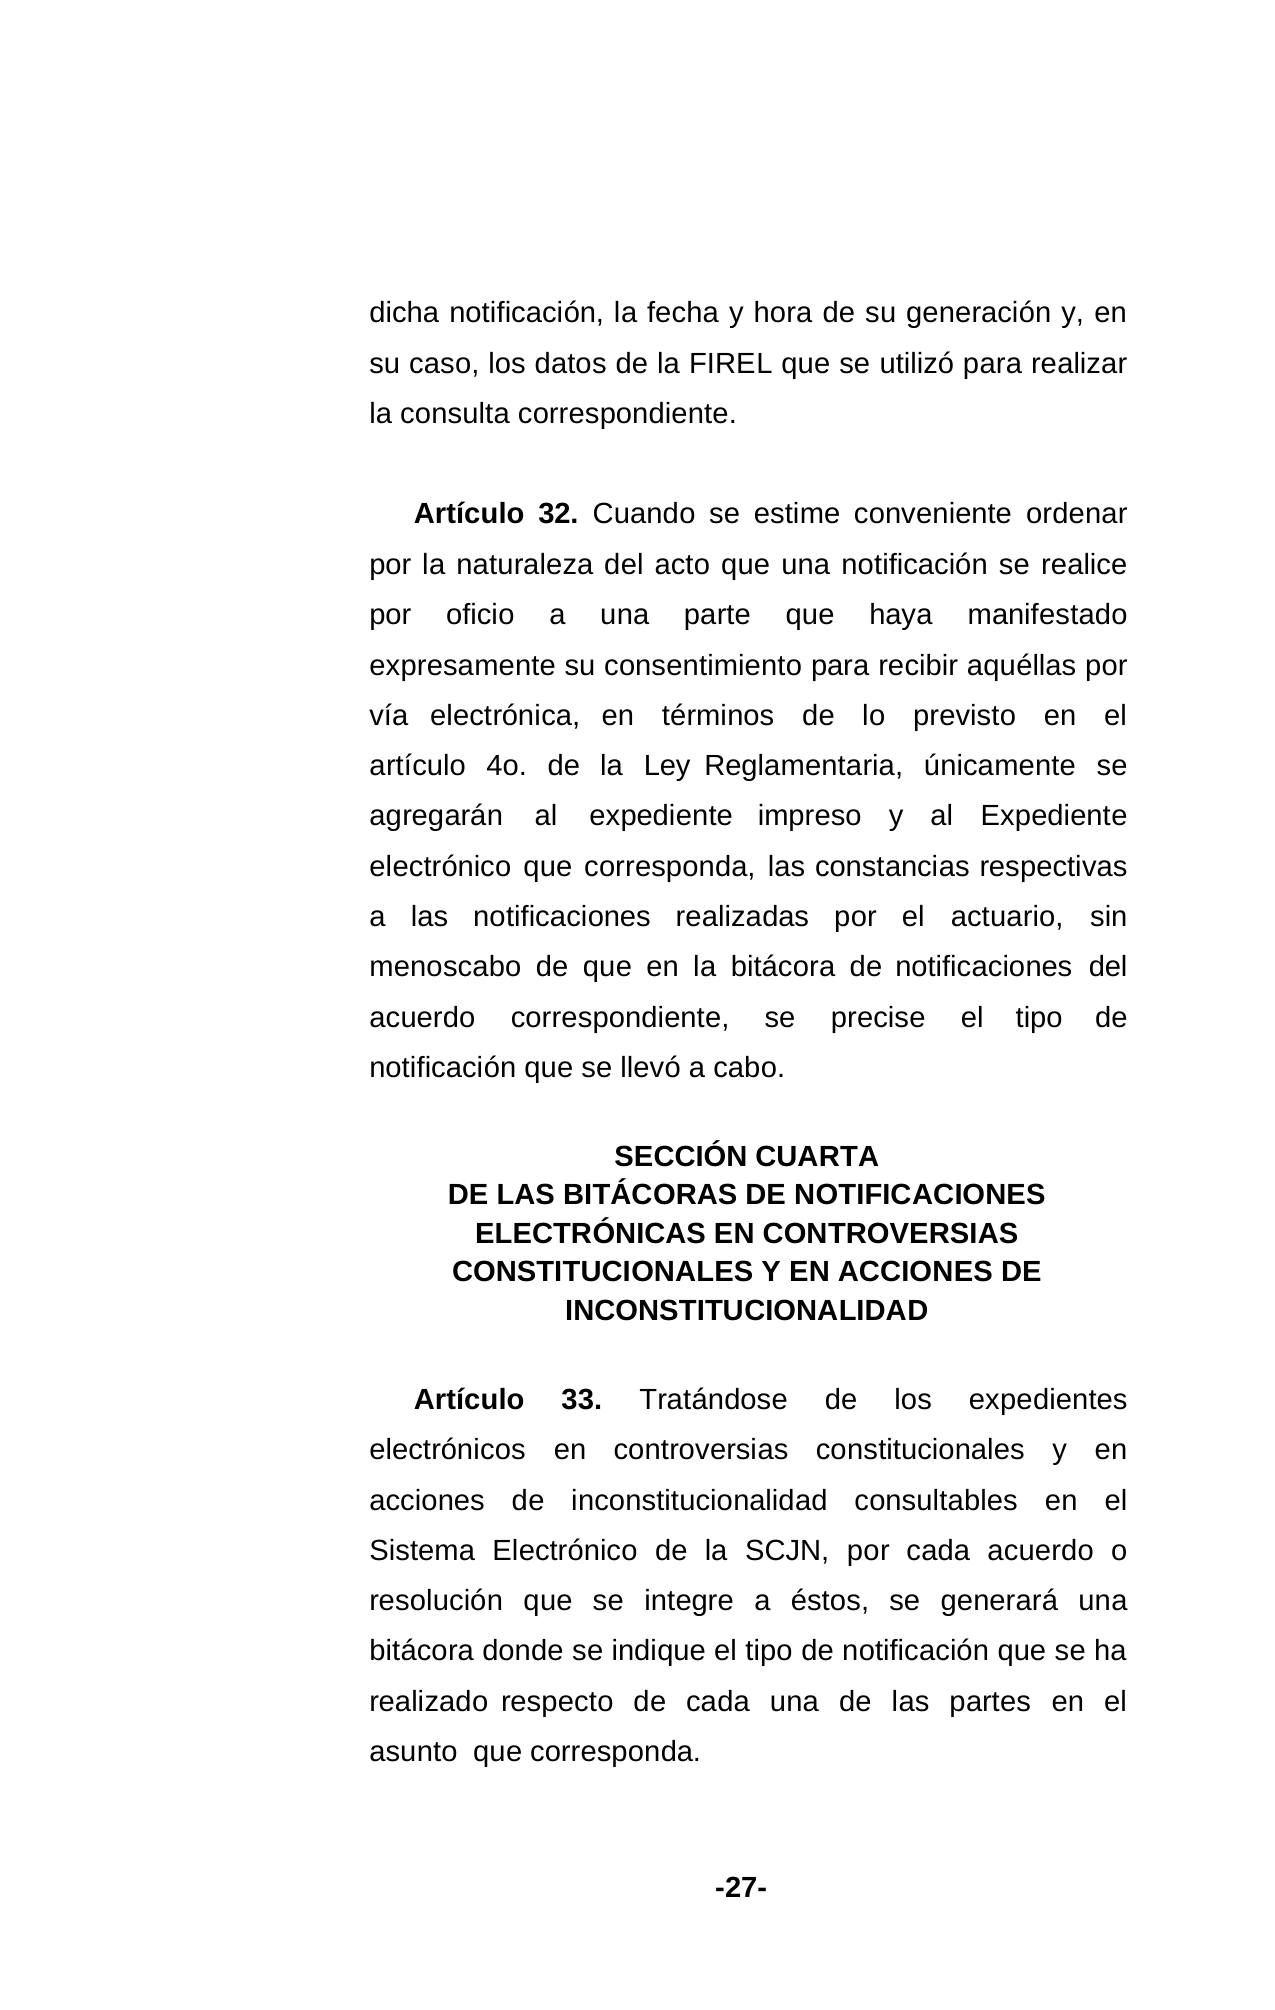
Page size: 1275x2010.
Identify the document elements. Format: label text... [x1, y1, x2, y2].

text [369, 295, 1127, 429]
text Artículo 32. Cuando se estime conveniente ordenar por la naturaleza del acto que una notificación se realice por oficio a una parte que haya manifestado expresamente su consentimiento para recibir aquéllas por vía electrónica, en términos de lo previsto en el artículo 4o. de la Ley Reglamentaria, únicamente se agregarán al expediente impreso y al Expediente electrónico que corresponda, las constancias respectivas a las notificaciones realizadas por el actuario, sin menoscabo de que en la bitácora de notificaciones del acuerdo correspondiente, se precise el tipo de notificación que se llevó a cabo. [369, 497, 1127, 1083]
text Artículo 33. Tratándose de los expedientes electrónicos en controversias constitucionales y en acciones de inconstitucionalidad consultables en el Sistema Electrónico de la SCJN, por cada acuerdo o resolución que se integre a éstos, se generará una bitácora donde se indique el tipo de notificación que se ha realizado respecto de cada una de las partes en el asunto que corresponda. [369, 1382, 1127, 1768]
text DE LAS BITÁCORAS DE NOTIFICACIONES ELECTRÓNICAS EN CONTROVERSIAS CONSTITUCIONALES Y EN ACCIONES DE INCONSTITUCIONALIDAD [354, 1177, 1138, 1327]
text SECCIÓN CUARTA [354, 1139, 1138, 1172]
